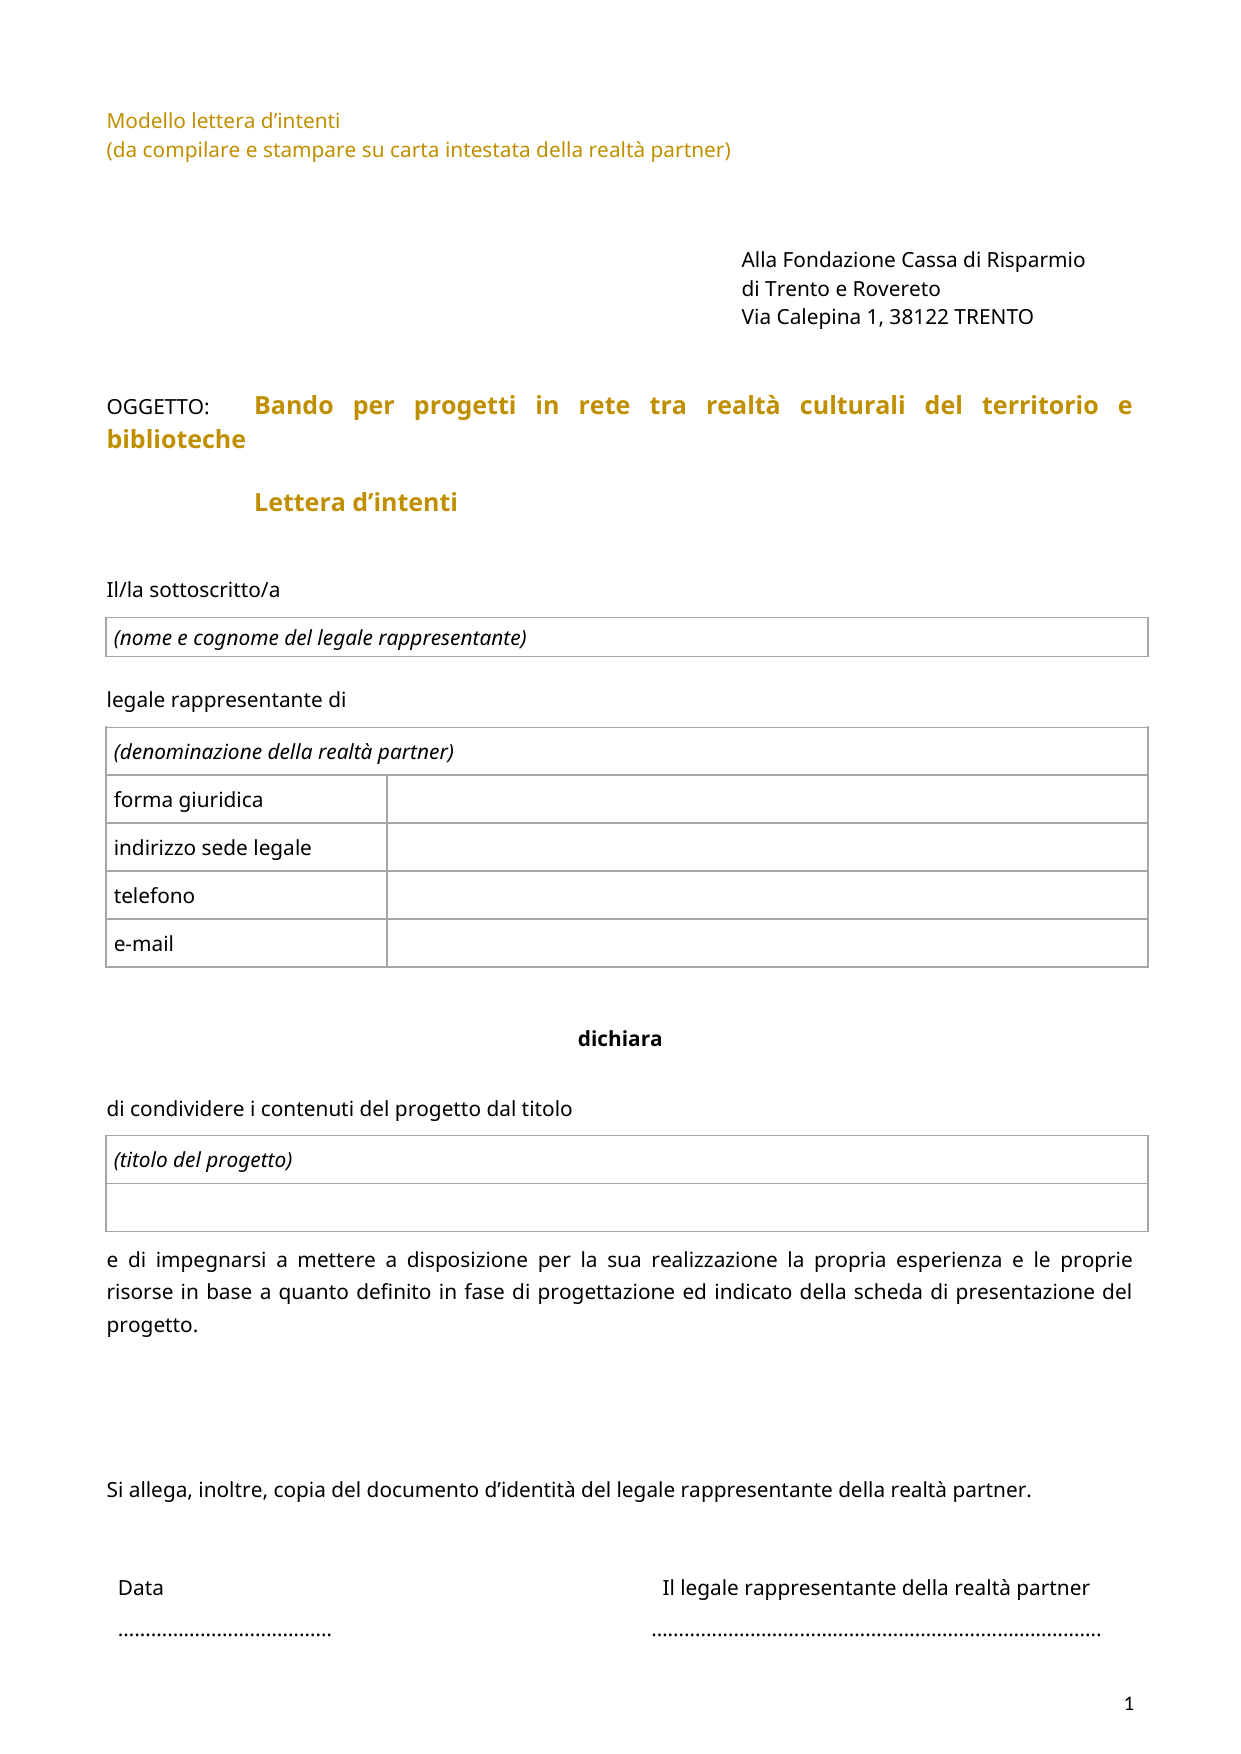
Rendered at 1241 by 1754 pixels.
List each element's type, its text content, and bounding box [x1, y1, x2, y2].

table_cell indirizzo sede legale [107, 824, 386, 870]
text di Trento e Rovereto [741, 274, 1134, 302]
table_cell [388, 824, 1147, 870]
text Modello lettera d’intenti [106, 106, 1134, 135]
table_cell telefono [107, 872, 386, 918]
text Alla Fondazione Cassa di Risparmio [741, 246, 1134, 274]
table_cell forma giuridica [107, 776, 386, 822]
text (da compilare e stampare su carta intestata della realtà partner) [106, 135, 1134, 163]
table_header Il legale rappresentante della realtà partner ………………………………………………………………………. [620, 1560, 1133, 1653]
text legale rappresentante di [106, 686, 1134, 714]
text Il/la sottoscritto/a [106, 576, 1134, 604]
table_header (denominazione della realtà partner) [107, 728, 1147, 774]
table_cell [388, 776, 1147, 822]
table_header (nome e cognome del legale rappresentante) [107, 618, 1147, 656]
text OGGETTO: Bando per progetti in rete tra realtà culturali del territorio e biblioteche [106, 388, 1134, 456]
table_header Data ………………………………… [106, 1560, 619, 1653]
table_header (titolo del progetto) [107, 1136, 1147, 1183]
table_cell [388, 920, 1147, 966]
table_cell [107, 1184, 1147, 1231]
table_cell e-mail [107, 920, 386, 966]
text di condividere i contenuti del progetto dal titolo [106, 1094, 1134, 1122]
text Lettera d’intenti [180, 485, 1134, 519]
table_cell [388, 872, 1147, 918]
text Si allega, inoltre, copia del documento d’identità del legale rappresentante della realtà partner. [106, 1475, 1134, 1503]
text dichiara [106, 1024, 1134, 1053]
text e di impegnarsi a mettere a disposizione per la sua realizzazione la propria esperienza e le proprie risorse in base a quanto definito in fase di progettazione ed indicato della scheda di presentazione del progetto. [106, 1245, 1134, 1338]
text Via Calepina 1, 38122 TRENTO [741, 302, 1134, 331]
